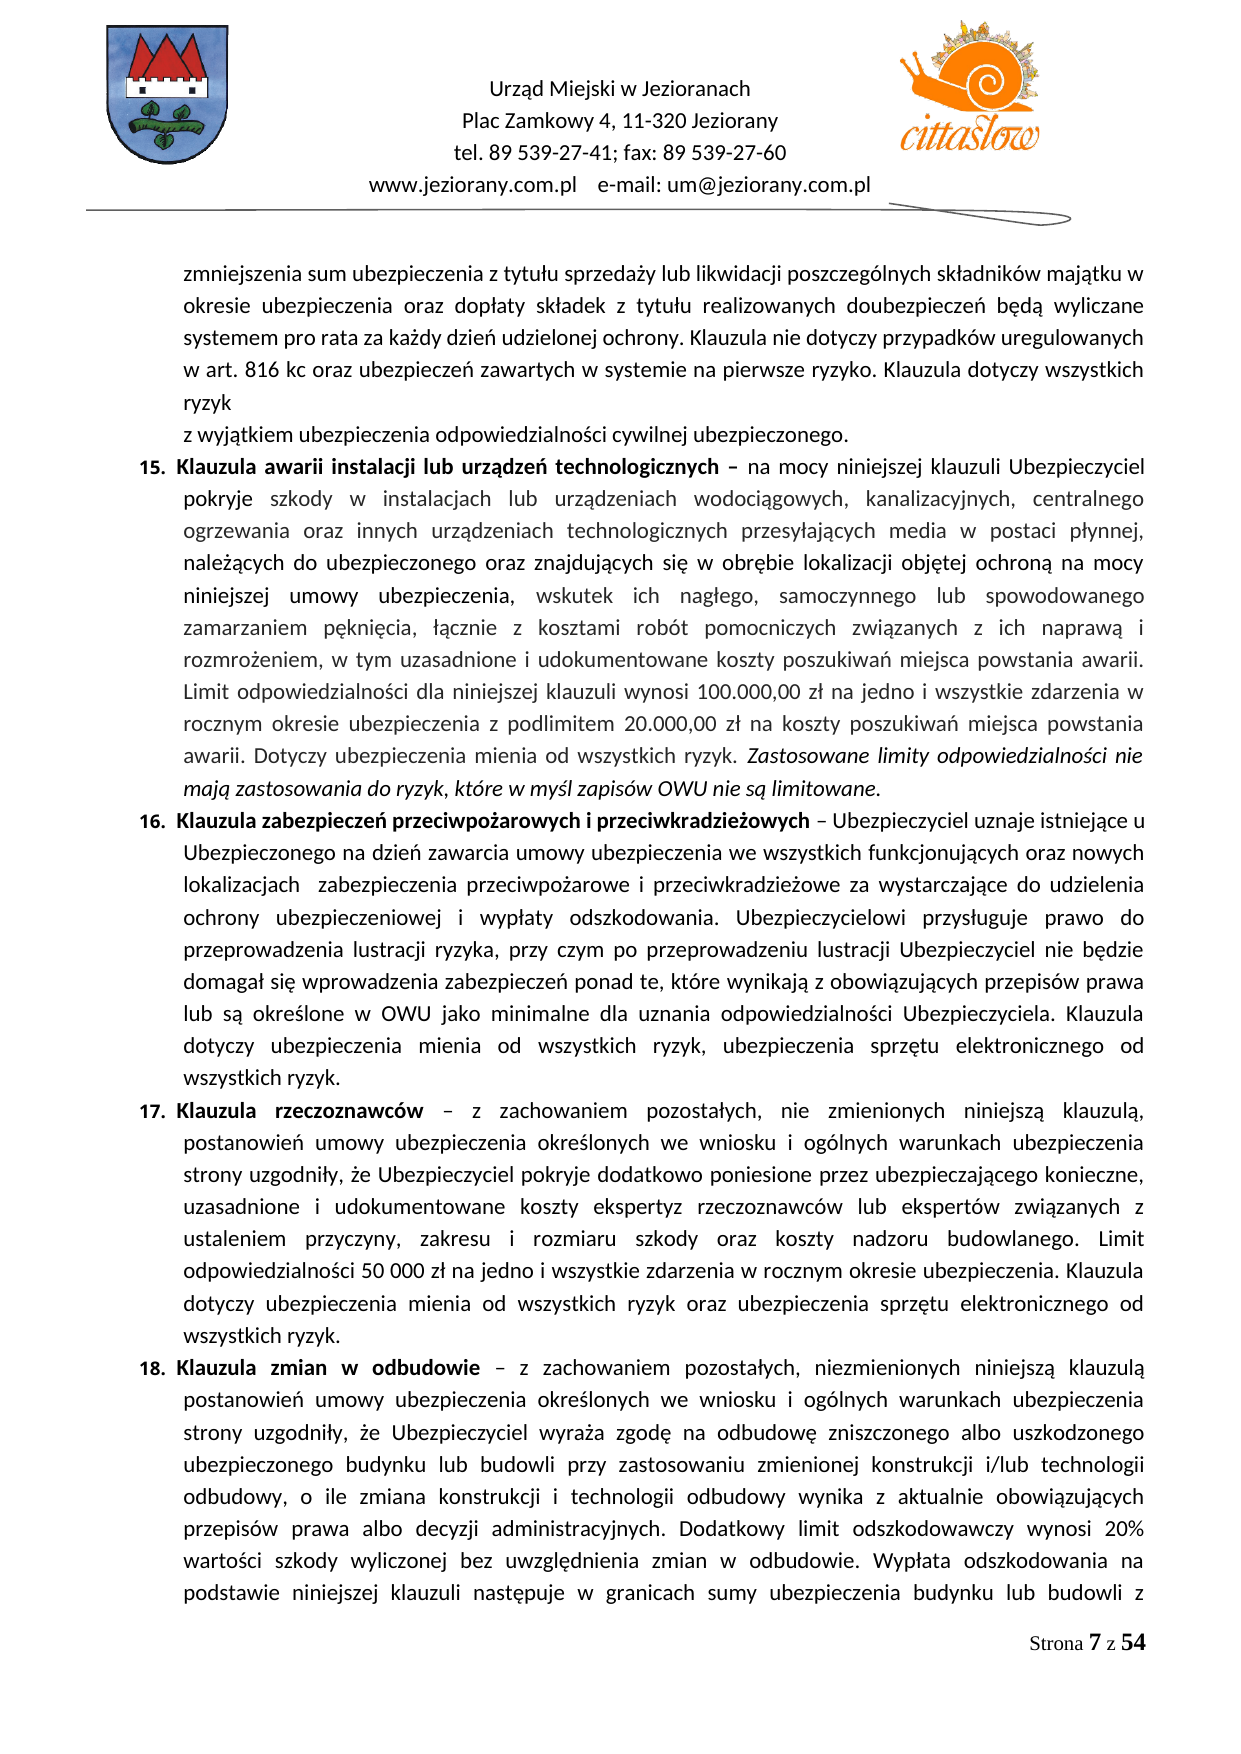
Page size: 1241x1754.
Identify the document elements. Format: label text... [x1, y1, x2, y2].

picture [899, 20, 1040, 153]
list Klauzula zabezpieczeń przeciwpożarowych i przeciwkradzieżowych – Ubezpieczyciel uznaje istniejące u Ubezpieczonego na dzień zawarcia umowy ubezpieczenia we wszystkich funkcjonujących oraz nowych lokalizacjach zabezpieczenia przeciwpożarowe i przeciwkradzieżowe za wystarczające do udzielenia ochrony ubezpieczeniowej i wypłaty odszkodowania. Ubezpieczycielowi przysługuje prawo do przeprowadzenia lustracji ryzyka, przy czym po przeprowadzeniu lustracji Ubezpieczyciel nie będzie domagał się wprowadzenia zabezpieczeń ponad te, które wynikają z obowiązujących przepisów prawa lub są określone w OWU jako minimalne dla uznania odpowiedzialności Ubezpieczyciela. Klauzula dotyczy ubezpieczenia mienia od wszystkich ryzyk, ubezpieczenia sprzętu elektronicznego od wszystkich ryzyk. [139, 806, 1146, 1092]
list Klauzula awarii instalacji lub urządzeń technologicznych – na mocy niniejszej klauzuli Ubezpieczyciel pokryje szkody w instalacjach lub urządzeniach wodociągowych, kanalizacyjnych, centralnego ogrzewania oraz innych urządzeniach technologicznych przesyłających media w postaci płynnej, należących do ubezpieczonego oraz znajdujących się w obrębie lokalizacji objętej ochroną na mocy niniejszej umowy ubezpieczenia, wskutek ich nagłego, samoczynnego lub spowodowanego zamarzaniem pęknięcia, łącznie z kosztami robót pomocniczych związanych z ich naprawą i rozmrożeniem, w tym uzasadnione i udokumentowane koszty poszukiwań miejsca powstania awarii. Limit odpowiedzialności dla niniejszej klauzuli wynosi 100.000,00 zł na jedno i wszystkie zdarzenia w rocznym okresie ubezpieczenia z podlimitem 20.000,00 zł na koszty poszukiwań miejsca powstania awarii. Dotyczy ubezpieczenia mienia od wszystkich ryzyk. Zastosowane limity odpowiedzialności nie mają zastosowania do ryzyk, które w myśl zapisów OWU nie są limitowane. [139, 452, 1146, 802]
picture [102, 25, 233, 167]
list Klauzula rzeczoznawców – z zachowaniem pozostałych, nie zmienionych niniejszą klauzulą, postanowień umowy ubezpieczenia określonych we wniosku i ogólnych warunkach ubezpieczenia strony uzgodniły, że Ubezpieczyciel pokryje dodatkowo poniesione przez ubezpieczającego konieczne, uzasadnione i udokumentowane koszty ekspertyz rzeczoznawców lub ekspertów związanych z ustaleniem przyczyny, zakresu i rozmiaru szkody oraz koszty nadzoru budowlanego. Limit odpowiedzialności 50 000 zł na jedno i wszystkie zdarzenia w rocznym okresie ubezpieczenia. Klauzula dotyczy ubezpieczenia mienia od wszystkich ryzyk oraz ubezpieczenia sprzętu elektronicznego od wszystkich ryzyk. [139, 1096, 1146, 1349]
